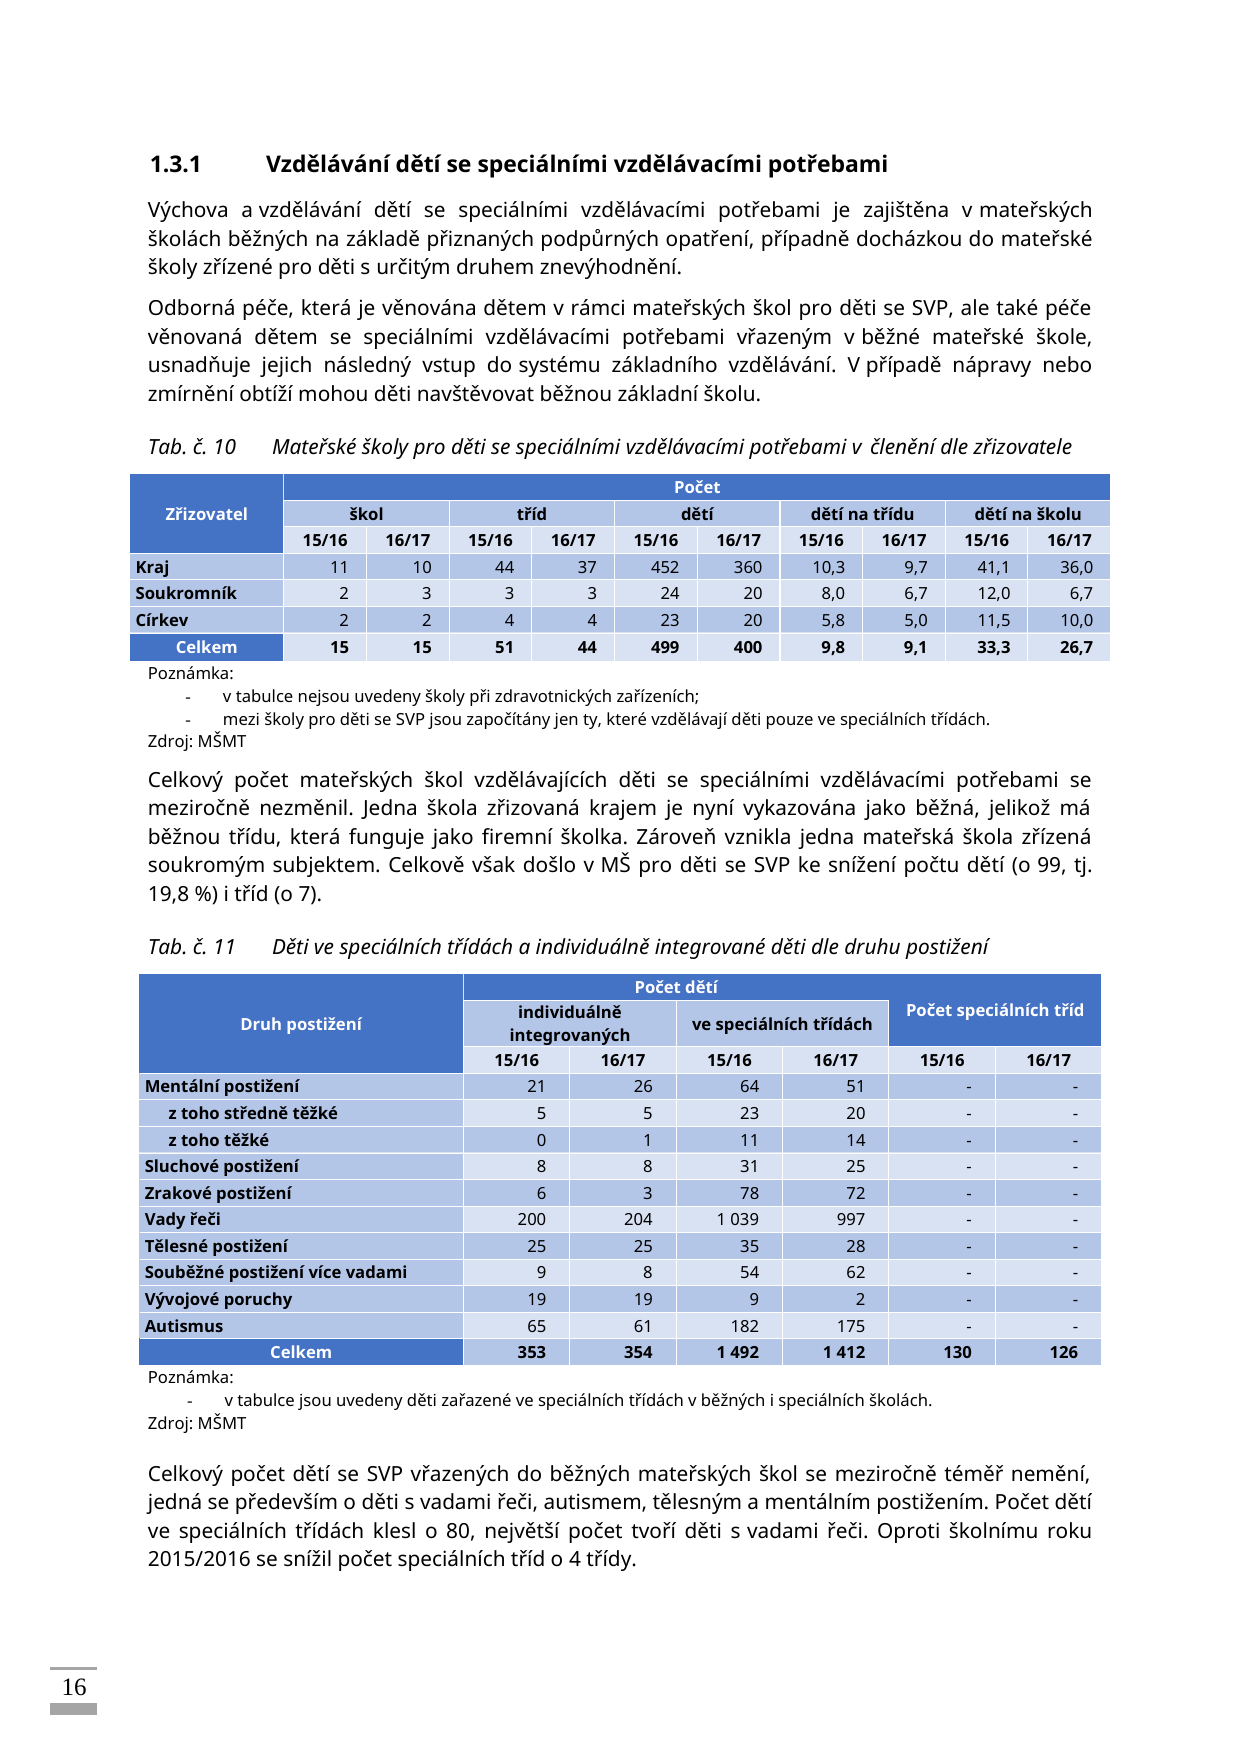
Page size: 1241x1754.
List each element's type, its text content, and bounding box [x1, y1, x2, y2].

table_cell 64 [677, 1074, 782, 1099]
table_cell 2 [783, 1286, 888, 1312]
table_cell 24 [615, 580, 697, 606]
table_cell 37 [532, 554, 614, 579]
table_cell 15/16 [889, 1047, 995, 1073]
table_cell 25 [570, 1233, 676, 1259]
table_cell 1 [570, 1127, 676, 1152]
table_cell 8 [464, 1154, 569, 1179]
table_cell 16/17 [1028, 527, 1110, 553]
table_cell Církev [130, 607, 283, 632]
text Děti ve speciálních třídách a individuálně integrované děti dle druhu postižení [148, 932, 1092, 961]
table_cell 3 [367, 580, 449, 606]
table_cell 204 [570, 1207, 676, 1232]
table_cell - [889, 1207, 995, 1232]
list v tabulce nejsou uvedeny školy při zdravotnických zařízeních; [185, 684, 1092, 707]
table_cell 175 [783, 1313, 888, 1338]
table_cell 2 [284, 607, 366, 632]
table_cell Soukromník [130, 580, 283, 606]
table_cell 23 [615, 607, 697, 632]
text Výchova a vzdělávání dětí se speciálními vzdělávacími potřebami je zajištěna v mateřských školách běžných na základě přiznaných podpůrných opatření, případně docházkou do mateřské školy zřízené pro děti s určitým druhem znevýhodnění. [148, 196, 1092, 281]
table_cell 65 [464, 1313, 569, 1338]
table_cell Autismus [139, 1313, 463, 1338]
table_cell 33,3 [946, 634, 1027, 661]
table_cell 15/16 [946, 527, 1027, 553]
table_cell 126 [996, 1339, 1101, 1365]
table_cell - [996, 1127, 1101, 1152]
table_cell 5 [570, 1100, 676, 1126]
table_cell Celkem [130, 634, 283, 661]
table_cell 8 [570, 1260, 676, 1285]
table_cell 360 [698, 554, 779, 579]
table_cell Souběžné postižení více vadami [139, 1260, 463, 1285]
table_cell 2 [367, 607, 449, 632]
table_cell 997 [783, 1207, 888, 1232]
text Mateřské školy pro děti se speciálními vzdělávacími potřebami v členění dle zřizovatele [148, 432, 1092, 461]
table_cell 3 [570, 1180, 676, 1206]
table_cell 10,3 [781, 554, 862, 579]
table_cell 1 492 [677, 1339, 782, 1365]
table_cell Sluchové postižení [139, 1154, 463, 1179]
table_cell 62 [783, 1260, 888, 1285]
table_cell 15 [284, 634, 366, 661]
table_cell 400 [698, 634, 779, 661]
table_cell 16/17 [532, 527, 614, 553]
table_header Zřizovatel [130, 474, 283, 553]
table_cell z toho středně těžké [139, 1100, 463, 1126]
table_cell 9,7 [863, 554, 945, 579]
table_cell z toho těžké [139, 1127, 463, 1152]
table_cell 19 [570, 1286, 676, 1312]
table_cell - [889, 1074, 995, 1099]
table_cell 44 [450, 554, 531, 579]
table_cell Vývojové poruchy [139, 1286, 463, 1312]
table_header Počet speciálních tříd [889, 974, 1101, 1046]
table_cell 499 [615, 634, 697, 661]
table_cell 9,1 [863, 634, 945, 661]
table_cell 8,0 [781, 580, 862, 606]
table_cell - [889, 1260, 995, 1285]
table_header Počet dětí [464, 974, 889, 1000]
table_cell 41,1 [946, 554, 1027, 579]
table_cell dětí [615, 501, 779, 526]
table_cell - [889, 1100, 995, 1126]
table_cell Zrakové postižení [139, 1180, 463, 1206]
table_cell - [996, 1100, 1101, 1126]
table_cell 9,8 [781, 634, 862, 661]
table_cell Tělesné postižení [139, 1233, 463, 1259]
table_cell 4 [450, 607, 531, 632]
table_cell 14 [783, 1127, 888, 1152]
text Zdroj: MŠMT [148, 730, 1092, 752]
table_cell 51 [783, 1074, 888, 1099]
table_cell 10 [367, 554, 449, 579]
table_cell 35 [677, 1233, 782, 1259]
table_cell 16/17 [996, 1047, 1101, 1073]
table_cell 16/17 [570, 1047, 676, 1073]
table_cell 9 [677, 1286, 782, 1312]
table_cell škol [284, 501, 449, 526]
table_cell ve speciálních třídách [677, 1001, 888, 1046]
table_cell 15/16 [615, 527, 697, 553]
table_cell - [996, 1207, 1101, 1232]
table_cell tříd [450, 501, 614, 526]
table_cell 5,8 [781, 607, 862, 632]
table_cell 15/16 [464, 1047, 569, 1073]
table_cell 11 [677, 1127, 782, 1152]
table_cell 15/16 [677, 1047, 782, 1073]
table_cell 15/16 [450, 527, 531, 553]
text Odborná péče, která je věnována dětem v rámci mateřských škol pro děti se SVP, ale také péče věnovaná dětem se speciálními vzdělávacími potřebami vřazeným v běžné mateřské škole, usnadňuje jejich následný vstup do systému základního vzdělávání. V případě nápravy nebo zmírnění obtíží mohou děti navštěvovat běžnou základní školu. [148, 293, 1092, 407]
table_cell 61 [570, 1313, 676, 1338]
table_cell 6,7 [1028, 580, 1110, 606]
table_cell 15/16 [284, 527, 366, 553]
table_cell 16/17 [698, 527, 779, 553]
text Celkový počet mateřských škol vzdělávajících děti se speciálními vzdělávacími potřebami se meziročně nezměnil. Jedna škola zřizovaná krajem je nyní vykazována jako běžná, jelikož má běžnou třídu, která funguje jako firemní školka. Zároveň vznikla jedna mateřská škola zřízená soukromým subjektem. Celkově však došlo v MŠ pro děti se SVP ke snížení počtu dětí (o 99, tj. 19,8 %) i tříd (o 7). [148, 765, 1092, 907]
table_cell 130 [889, 1339, 995, 1365]
table_cell 5 [464, 1100, 569, 1126]
table_cell - [889, 1286, 995, 1312]
table_cell Kraj [130, 554, 283, 579]
table_cell - [996, 1074, 1101, 1099]
table_cell 51 [450, 634, 531, 661]
table_cell 31 [677, 1154, 782, 1179]
table_cell 78 [677, 1180, 782, 1206]
table_cell 54 [677, 1260, 782, 1285]
table_cell 44 [532, 634, 614, 661]
text Poznámka: [148, 662, 1092, 684]
table_cell - [889, 1233, 995, 1259]
table_cell - [996, 1313, 1101, 1338]
table_cell 20 [698, 607, 779, 632]
table_cell 6,7 [863, 580, 945, 606]
table_cell 2 [284, 580, 366, 606]
table_cell 21 [464, 1074, 569, 1099]
table_cell - [889, 1313, 995, 1338]
table_header Druh postižení [139, 974, 463, 1073]
table_cell 19 [464, 1286, 569, 1312]
table_cell - [889, 1127, 995, 1152]
table_cell 354 [570, 1339, 676, 1365]
table_cell 3 [532, 580, 614, 606]
table_cell Vady řeči [139, 1207, 463, 1232]
text Poznámka: [148, 1366, 1092, 1389]
table_cell 8 [570, 1154, 676, 1179]
table_cell 10,0 [1028, 607, 1110, 632]
table_cell 5,0 [863, 607, 945, 632]
table_cell 25 [783, 1154, 888, 1179]
table_cell 0 [464, 1127, 569, 1152]
table_cell 26,7 [1028, 634, 1110, 661]
list v tabulce jsou uvedeny děti zařazené ve speciálních třídách v běžných i speciálních školách. [187, 1389, 1092, 1411]
table_cell 15/16 [781, 527, 862, 553]
table_cell 72 [783, 1180, 888, 1206]
table_cell dětí na třídu [781, 501, 945, 526]
table_cell 452 [615, 554, 697, 579]
table_cell 36,0 [1028, 554, 1110, 579]
table_cell 4 [532, 607, 614, 632]
table_cell 11,5 [946, 607, 1027, 632]
table_cell - [996, 1286, 1101, 1312]
subtitle Vzdělávání dětí se speciálními vzdělávacími potřebami [149, 148, 1092, 179]
table_cell 11 [284, 554, 366, 579]
table_cell - [996, 1180, 1101, 1206]
table_cell 28 [783, 1233, 888, 1259]
table_cell Celkem [139, 1339, 463, 1365]
table_cell - [889, 1154, 995, 1179]
table_cell 16/17 [863, 527, 945, 553]
table_cell 25 [464, 1233, 569, 1259]
table_cell 16/17 [783, 1047, 888, 1073]
table_cell - [996, 1154, 1101, 1179]
table_cell - [996, 1260, 1101, 1285]
table_header Počet [284, 474, 1110, 500]
table_cell 12,0 [946, 580, 1027, 606]
table_cell 16/17 [367, 527, 449, 553]
table_cell 20 [783, 1100, 888, 1126]
table_cell 1 039 [677, 1207, 782, 1232]
table_cell 200 [464, 1207, 569, 1232]
table_cell - [996, 1233, 1101, 1259]
table_cell individuálně integrovaných [464, 1001, 676, 1046]
table_cell 6 [464, 1180, 569, 1206]
table_cell 3 [450, 580, 531, 606]
table_cell 23 [677, 1100, 782, 1126]
list mezi školy pro děti se SVP jsou započítány jen ty, které vzdělávají děti pouze ve speciálních třídách. [185, 707, 1092, 730]
table_cell 353 [464, 1339, 569, 1365]
table_cell 20 [698, 580, 779, 606]
table_cell - [889, 1180, 995, 1206]
table_cell 15 [367, 634, 449, 661]
table_cell dětí na školu [946, 501, 1110, 526]
table_cell 1 412 [783, 1339, 888, 1365]
table_cell 9 [464, 1260, 569, 1285]
table_cell Mentální postižení [139, 1074, 463, 1099]
table_cell 182 [677, 1313, 782, 1338]
text Celkový počet dětí se SVP vřazených do běžných mateřských škol se meziročně téměř nemění, jedná se především o děti s vadami řeči, autismem, tělesným a mentálním postižením. Počet dětí ve speciálních třídách klesl o 80, největší počet tvoří děti s vadami řeči. Oproti školnímu roku 2015/2016 se snížil počet speciálních tříd o 4 třídy. [148, 1459, 1092, 1573]
table_cell 26 [570, 1074, 676, 1099]
text Zdroj: MŠMT [148, 1411, 1092, 1434]
